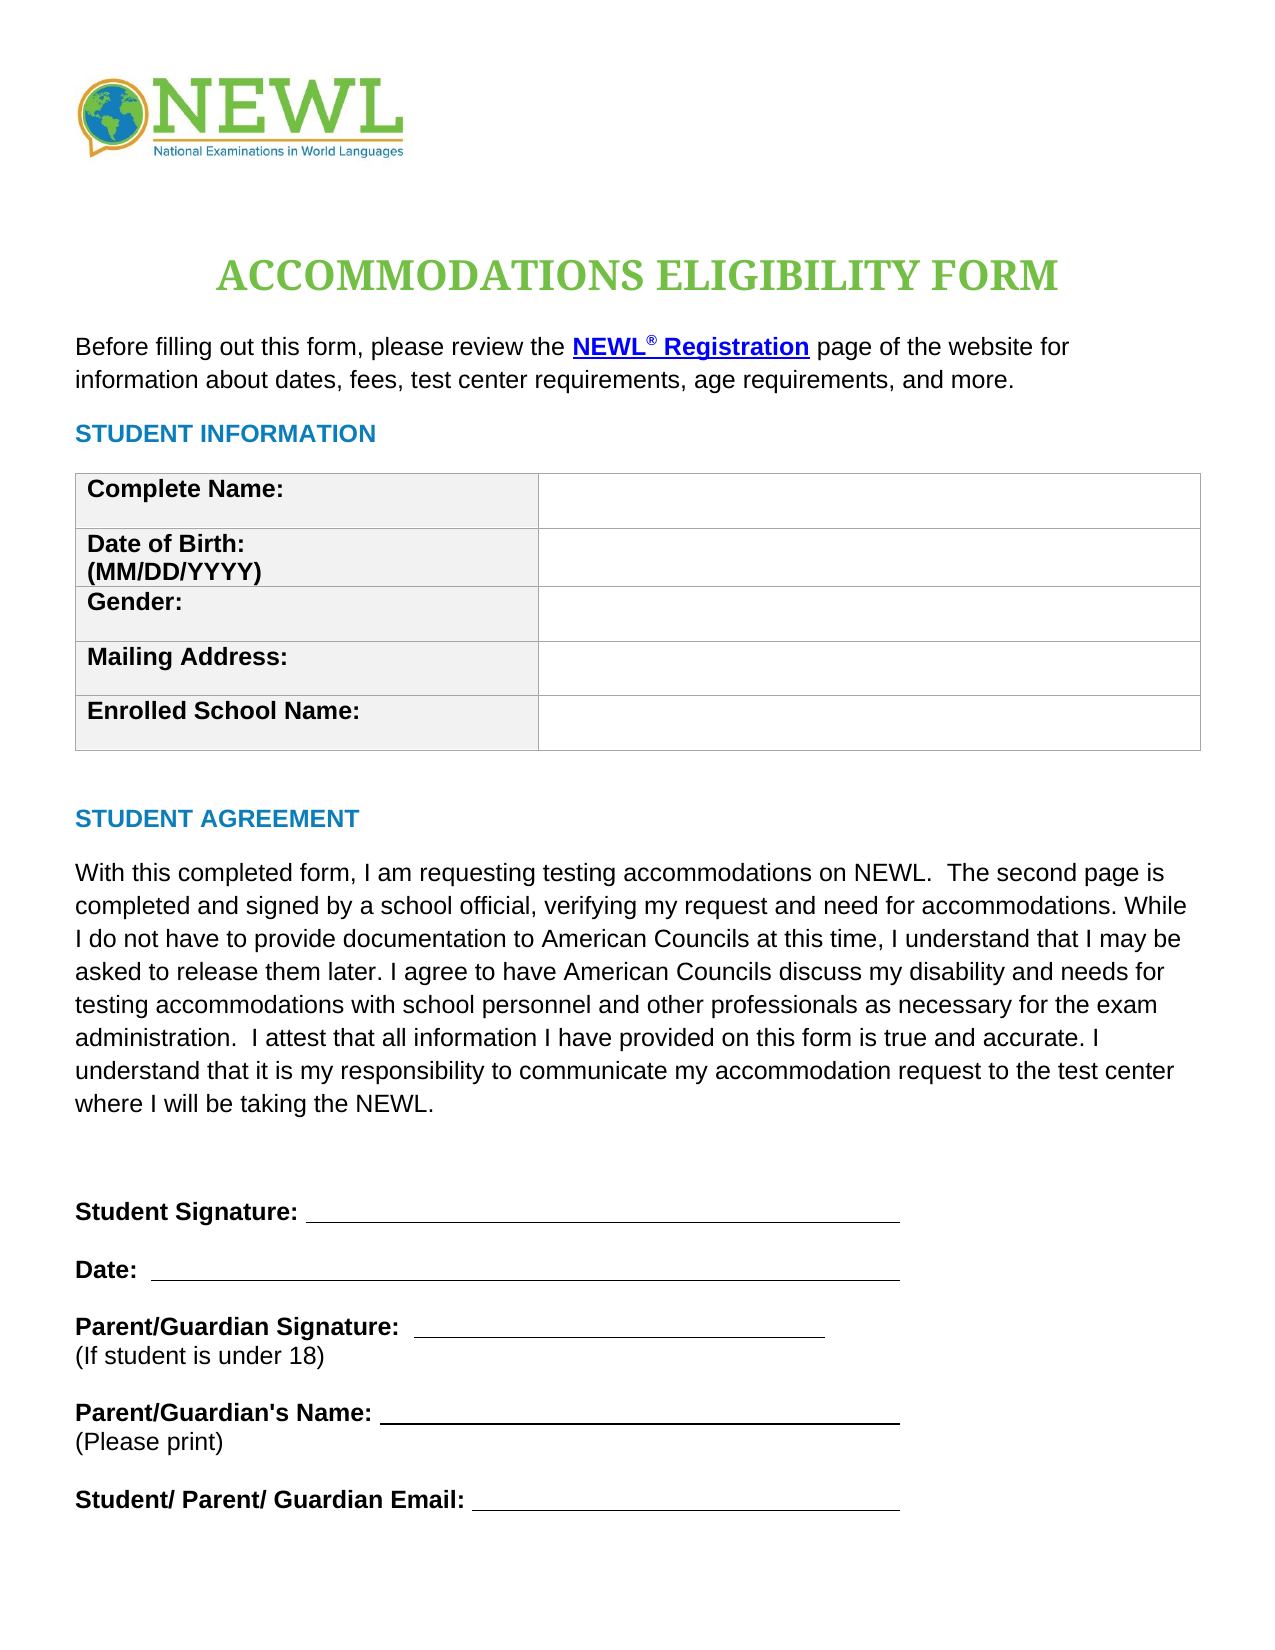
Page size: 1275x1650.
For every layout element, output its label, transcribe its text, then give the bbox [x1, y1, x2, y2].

text With this completed form, I am requesting testing accommodations on NEWL. The second page is completed and signed by a school official, verifying my request and need for accommodations. While I do not have to provide documentation to American Councils at this time, I understand that I may be asked to release them later. I agree to have American Councils discuss my disability and needs for testing accommodations with school personnel and other professionals as necessary for the exam administration. I attest that all information I have provided on this form is true and accurate. I understand that it is my responsibility to communicate my accommodation request to the test center where I will be taking the NEWL. [75, 858, 1200, 1118]
text STUDENT INFORMATION [75, 419, 1200, 448]
text Student/ Parent/ Guardian Email: [75, 1484, 1200, 1513]
table_cell [539, 696, 1200, 749]
text Date: [75, 1254, 1200, 1283]
text ACCOMMODATIONS ELIGIBILITY FORM [75, 246, 1200, 303]
text Parent/Guardian Signature: [75, 1312, 1200, 1341]
table_header Complete Name: [76, 474, 538, 527]
table_cell [539, 529, 1200, 586]
table_cell Mailing Address: [76, 642, 538, 695]
table_header [539, 474, 1200, 527]
text Student Signature: [75, 1197, 1200, 1226]
table_cell Enrolled School Name: [76, 696, 538, 749]
table_cell Date of Birth: (MM/DD/YYYY) [76, 529, 538, 586]
text Before filling out this form, please review the NEWL® Registration page of the website for information about dates, fees, test center requirements, age requirements, and more. [75, 332, 1200, 394]
picture [75, 75, 410, 167]
table_cell [539, 587, 1200, 641]
table_cell Gender: [76, 587, 538, 641]
text (Please print) [75, 1427, 1200, 1456]
text Parent/Guardian's Name: [75, 1398, 1200, 1427]
text (If student is under 18) [75, 1341, 1200, 1369]
text STUDENT AGREEMENT [75, 804, 1200, 833]
table_cell [539, 642, 1200, 695]
